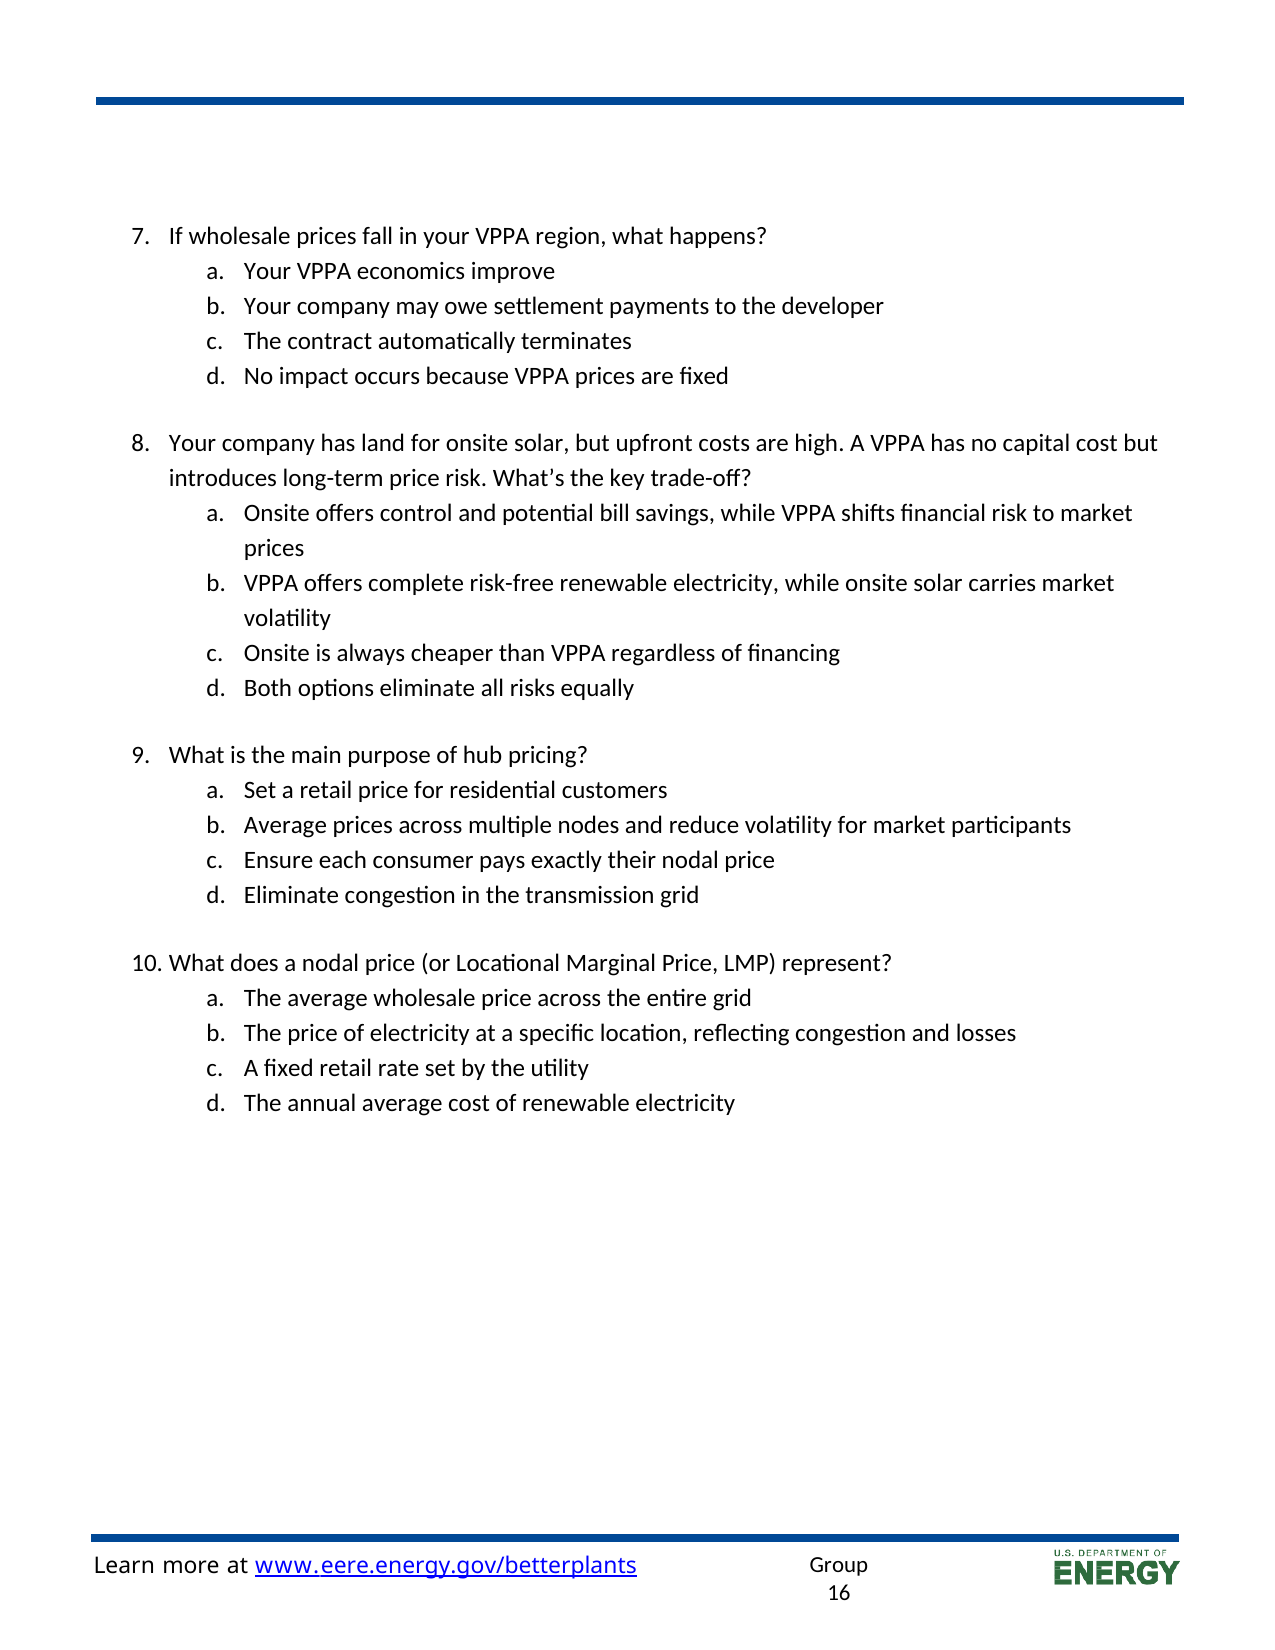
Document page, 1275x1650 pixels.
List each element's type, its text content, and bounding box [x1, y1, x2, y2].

list The annual average cost of renewable electricity [206, 1087, 1179, 1117]
list Your company has land for onsite solar, but upfront costs are high. A VPPA has no capital cost but introduces long-term price risk. What’s the key trade-off? [131, 427, 1179, 493]
list The price of electricity at a specific location, reflecting congestion and losses [206, 1017, 1179, 1047]
list No impact occurs because VPPA prices are fixed [206, 360, 1179, 423]
list A fixed retail rate set by the utility [206, 1052, 1179, 1082]
list Both options eliminate all risks equally [206, 672, 1179, 735]
list What does a nodal price (or Locational Marginal Price, LMP) represent? [131, 947, 1179, 977]
list The average wholesale price across the entire grid [206, 982, 1179, 1012]
list Eliminate congestion in the transmission grid [206, 879, 1179, 943]
list Your company may owe settlement payments to the developer [206, 290, 1179, 321]
list Ensure each consumer pays exactly their nodal price [206, 844, 1179, 875]
list Onsite offers control and potential bill savings, while VPPA shifts financial risk to market prices [206, 497, 1179, 563]
list Set a retail price for residential customers [206, 774, 1179, 805]
list VPPA offers complete risk-free renewable electricity, while onsite solar carries market volatility [206, 567, 1179, 633]
list Onsite is always cheaper than VPPA regardless of financing [206, 637, 1179, 668]
list The contract automatically terminates [206, 325, 1179, 356]
picture [1050, 1545, 1184, 1589]
list Average prices across multiple nodes and reduce volatility for market participants [206, 809, 1179, 840]
list If wholesale prices fall in your VPPA region, what happens? [131, 220, 1179, 251]
list What is the main purpose of hub pricing? [131, 739, 1179, 770]
list Your VPPA economics improve [206, 255, 1179, 286]
